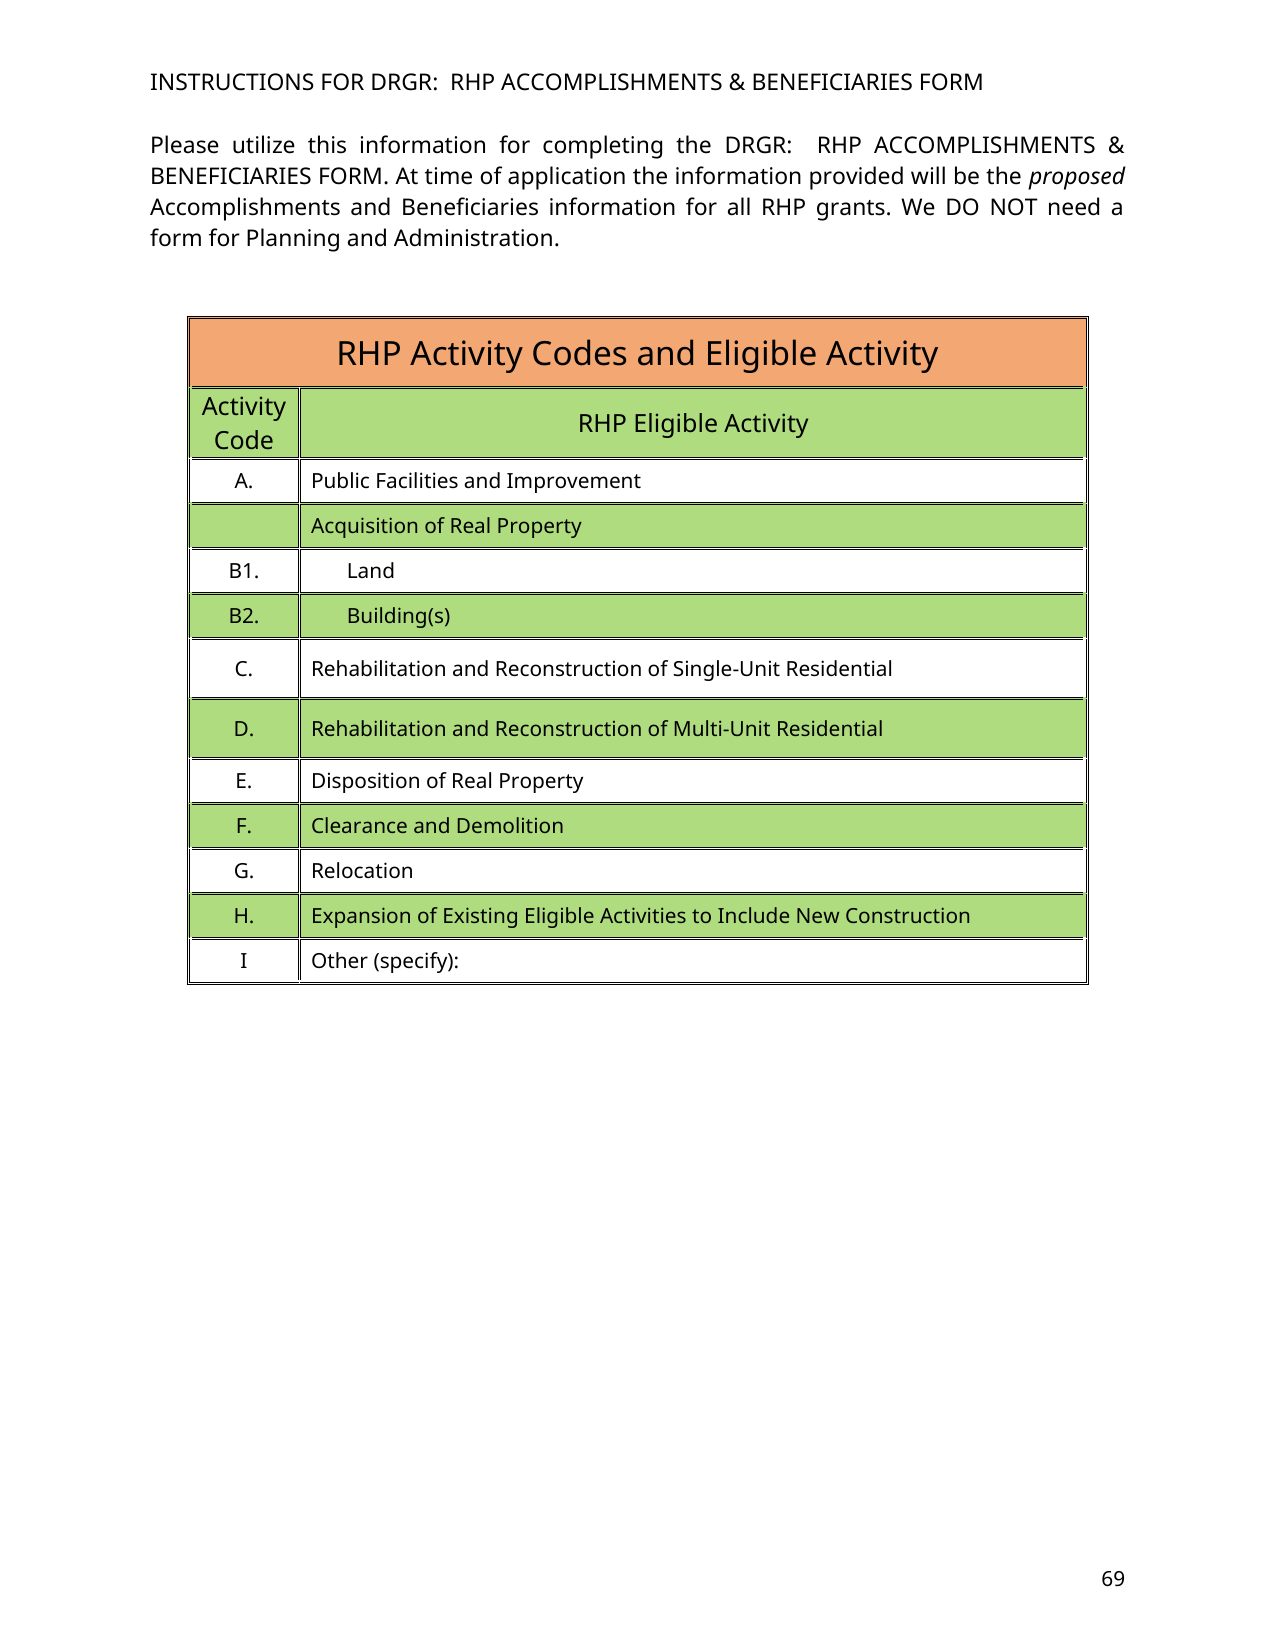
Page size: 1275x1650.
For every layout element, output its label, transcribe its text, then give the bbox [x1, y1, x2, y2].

table_cell Public Facilities and Improvement [301, 457, 1086, 502]
table_cell D. [190, 697, 298, 757]
table_cell Other (specify): [300, 937, 1086, 982]
text INSTRUCTIONS FOR DRGR: RHP ACCOMPLISHMENTS & BENEFICIARIES FORM [150, 66, 1125, 97]
table_cell Activity Code [190, 386, 298, 457]
table_cell RHP Eligible Activity [301, 386, 1086, 457]
table_cell F. [190, 802, 298, 847]
table_cell C. [190, 637, 298, 697]
table_cell Expansion of Existing Eligible Activities to Include New Construction [301, 892, 1086, 937]
table_cell Relocation [301, 847, 1086, 892]
table_cell Rehabilitation and Reconstruction of Multi-Unit Residential [301, 697, 1086, 757]
table_cell [190, 502, 298, 547]
table_cell I [190, 937, 299, 982]
table_cell Clearance and Demolition [301, 802, 1086, 847]
table_cell A. [190, 457, 298, 502]
table_cell Building(s) [301, 592, 1086, 637]
table_cell B2. [190, 592, 298, 637]
table_cell G. [190, 847, 298, 892]
text Please utilize this information for completing the DRGR: RHP ACCOMPLISHMENTS & BENEFICIARIES FORM. At time of application the information provided will be the proposed Accomplishments and Beneficiaries information for all RHP grants. We DO NOT need a form for Planning and Administration. [150, 128, 1125, 253]
table_cell H. [190, 892, 298, 937]
table_cell Acquisition of Real Property [301, 502, 1086, 547]
table_cell Rehabilitation and Reconstruction of Single-Unit Residential [301, 637, 1086, 697]
table_cell B1. [190, 547, 298, 592]
table_cell Disposition of Real Property [301, 757, 1086, 802]
table_cell E. [190, 757, 298, 802]
table_header RHP Activity Codes and Eligible Activity [190, 319, 1086, 386]
table_cell Land [301, 547, 1086, 592]
